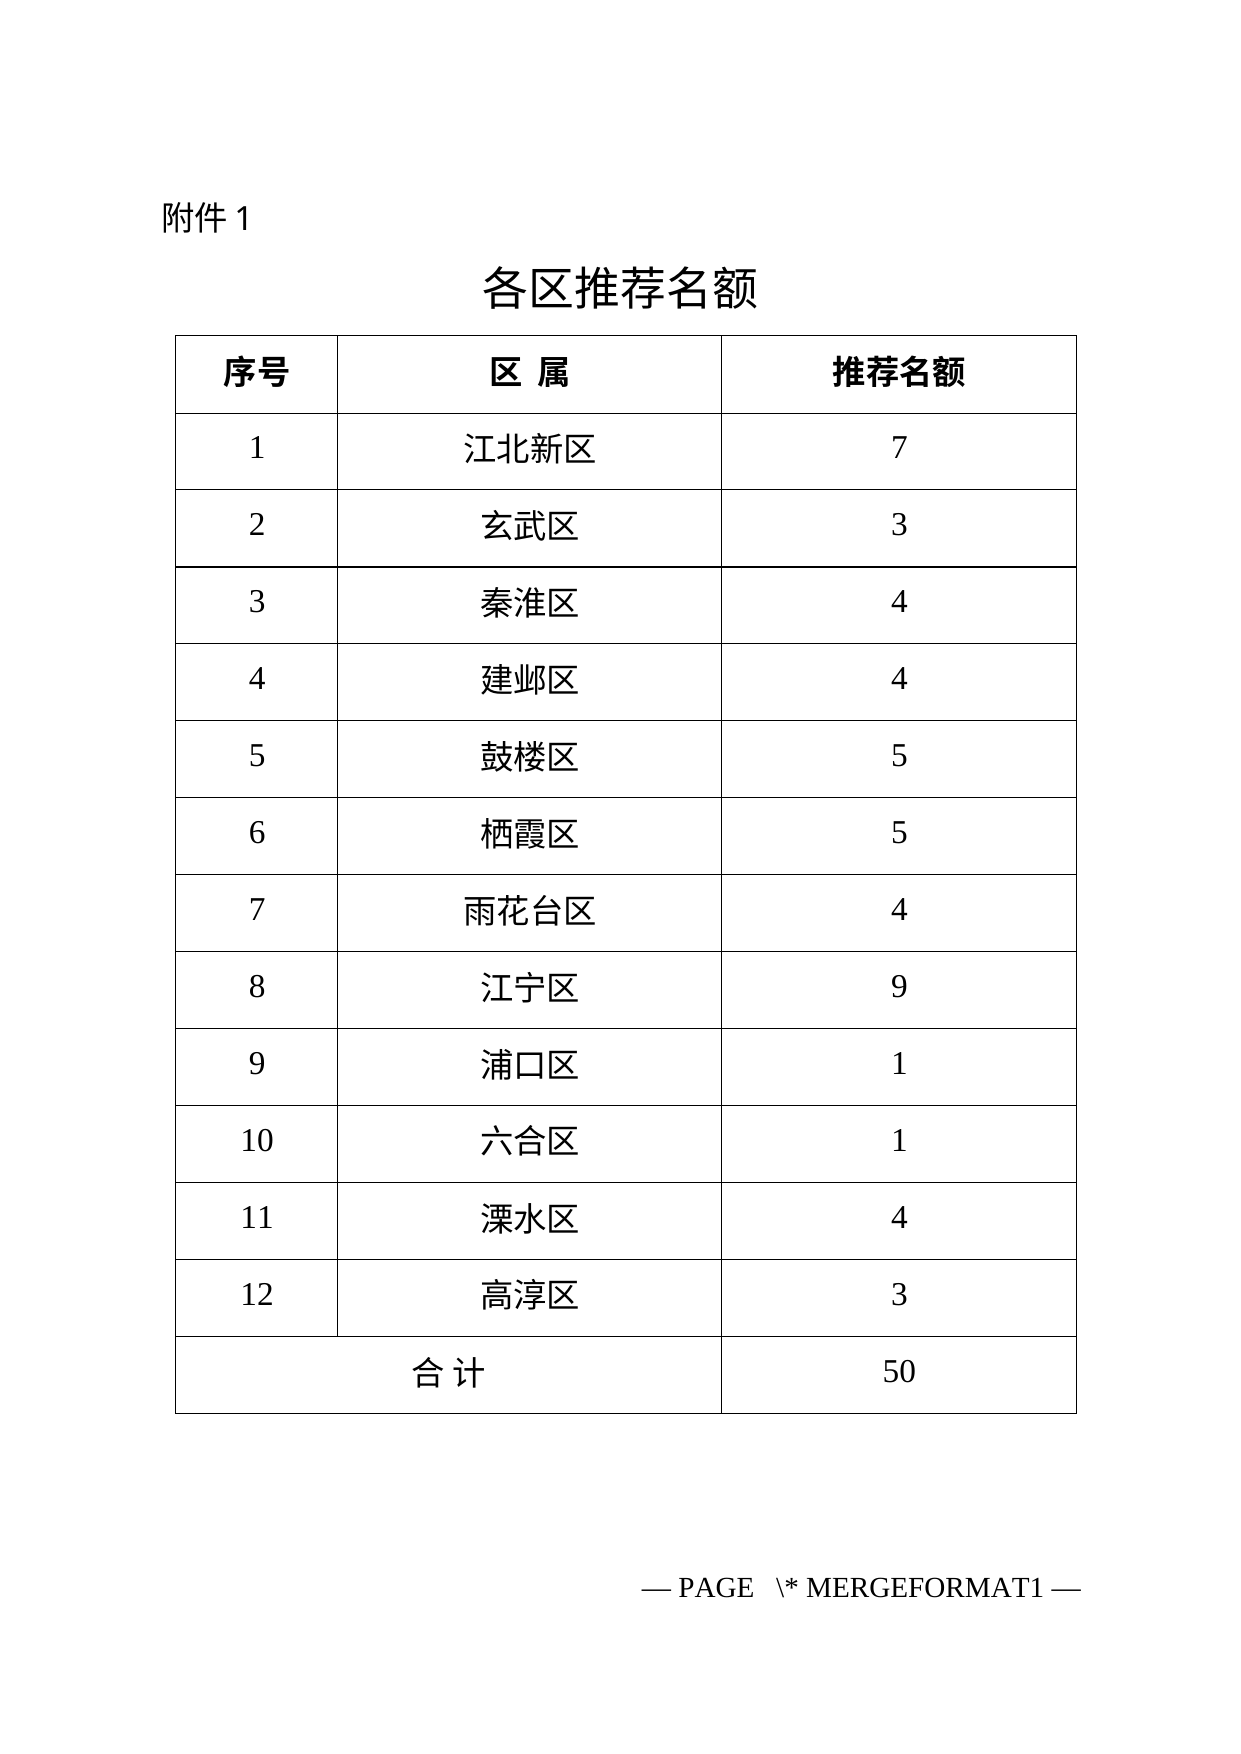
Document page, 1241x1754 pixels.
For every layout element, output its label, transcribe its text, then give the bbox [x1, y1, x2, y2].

table_cell 合 计 [176, 1337, 721, 1413]
table_header 序号 [176, 336, 337, 412]
table_cell 8 [176, 952, 337, 1028]
table_cell 12 [176, 1260, 337, 1336]
table_cell 9 [722, 952, 1076, 1028]
table_cell 4 [722, 875, 1076, 951]
table_cell 7 [722, 414, 1076, 489]
table_cell 5 [722, 721, 1076, 797]
table_cell 江宁区 [338, 952, 721, 1028]
table_cell 4 [176, 644, 337, 720]
table_cell 4 [722, 644, 1076, 720]
table_header 推荐名额 [722, 336, 1076, 412]
text 各区推荐名额 [161, 252, 1079, 319]
table_cell 浦口区 [338, 1029, 721, 1105]
table_cell 6 [176, 798, 337, 874]
table_cell 9 [176, 1029, 337, 1105]
table_cell 1 [722, 1106, 1076, 1182]
table_header 区 属 [338, 336, 721, 412]
table_cell 7 [176, 875, 337, 951]
table_cell 江北新区 [338, 414, 721, 489]
table_cell 3 [176, 568, 337, 643]
table_cell 3 [722, 490, 1076, 566]
table_cell 5 [176, 721, 337, 797]
table_cell 10 [176, 1106, 337, 1182]
table_cell 1 [176, 414, 337, 489]
table_cell 栖霞区 [338, 798, 721, 874]
table_cell 溧水区 [338, 1183, 721, 1259]
table_cell 3 [722, 1260, 1076, 1336]
table_cell 1 [722, 1029, 1076, 1105]
text 附件1 [161, 192, 1079, 240]
table_cell 玄武区 [338, 490, 721, 566]
table_cell 建邺区 [338, 644, 721, 720]
table_cell 4 [722, 1183, 1076, 1259]
table_cell 秦淮区 [338, 568, 721, 643]
table_cell 4 [722, 568, 1076, 643]
table_cell 11 [176, 1183, 337, 1259]
table_cell 高淳区 [338, 1260, 721, 1336]
table_cell 2 [176, 490, 337, 566]
table_cell 鼓楼区 [338, 721, 721, 797]
table_cell 50 [722, 1337, 1076, 1413]
table_cell 雨花台区 [338, 875, 721, 951]
table_cell 5 [722, 798, 1076, 874]
table_cell 六合区 [338, 1106, 721, 1182]
